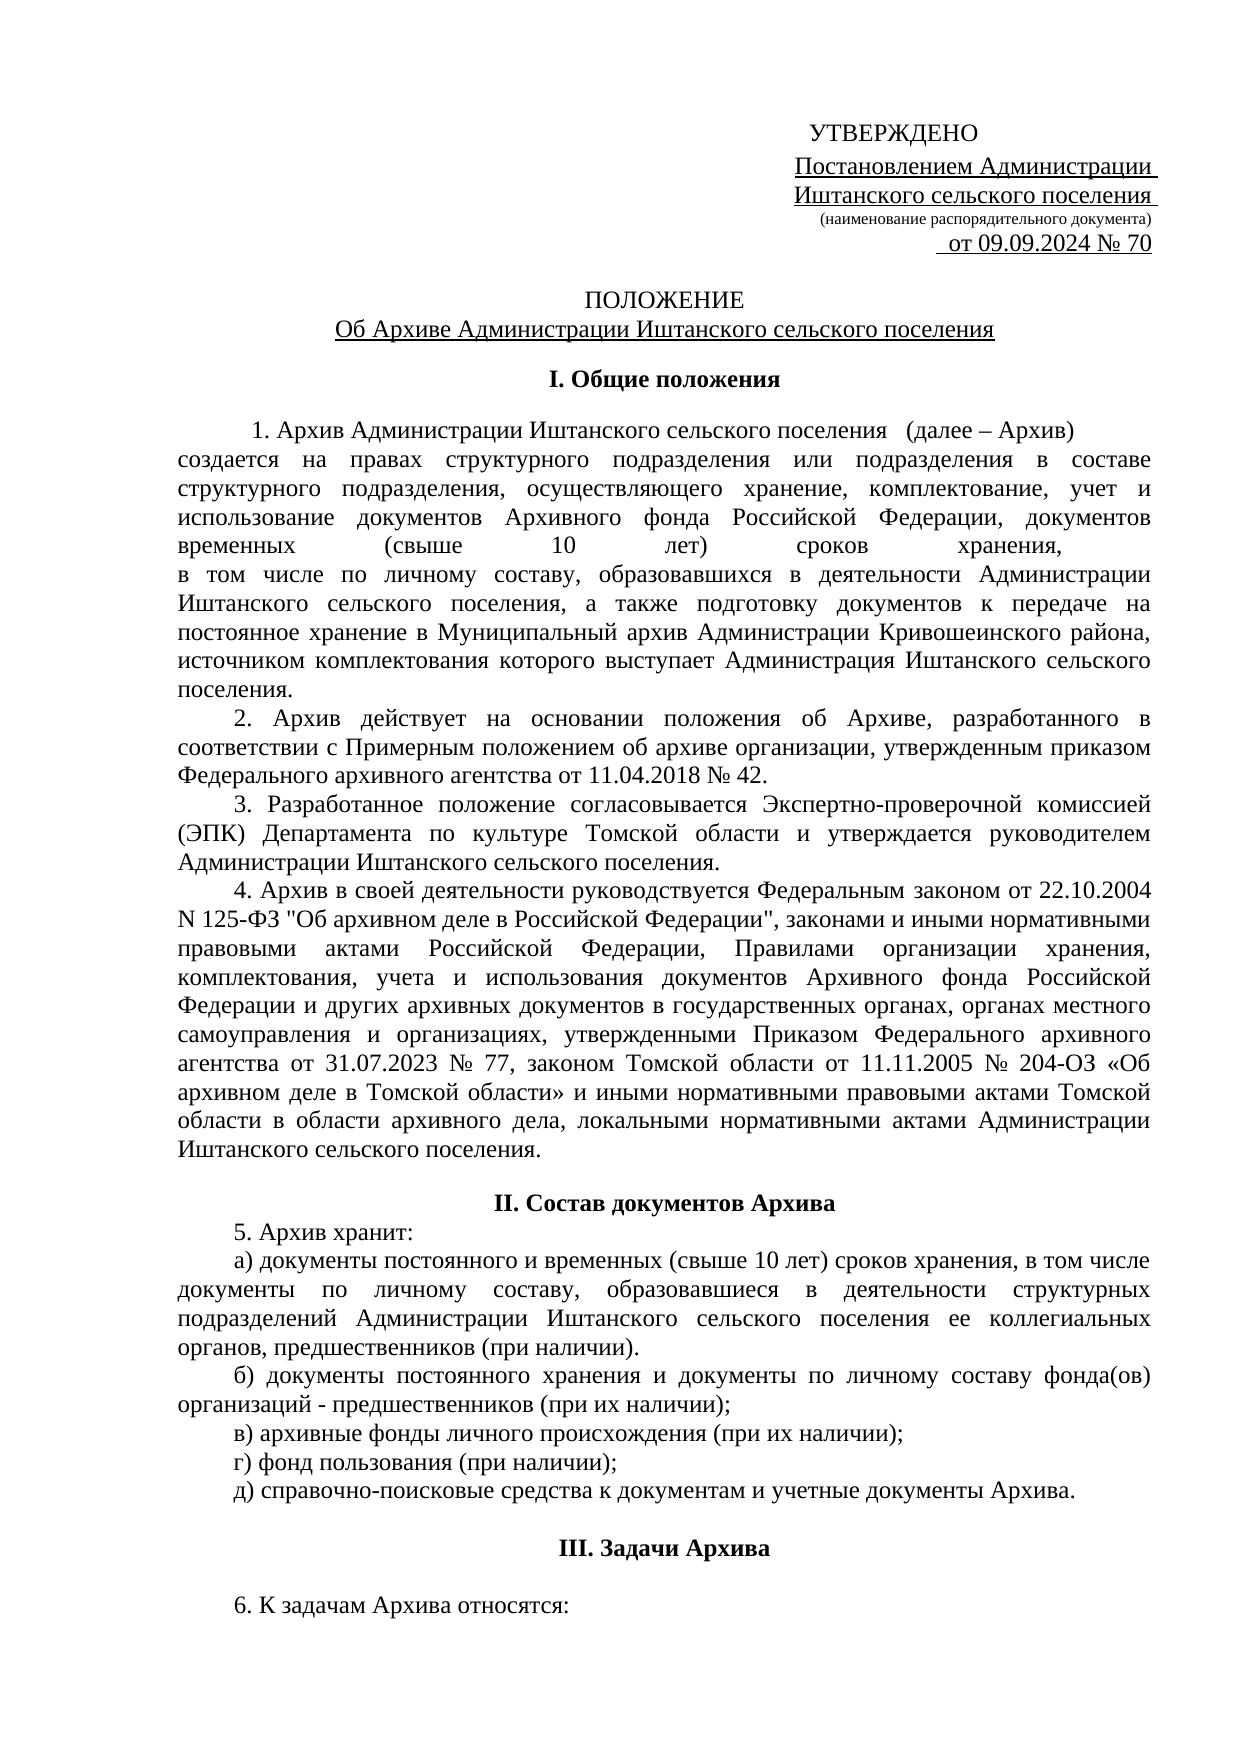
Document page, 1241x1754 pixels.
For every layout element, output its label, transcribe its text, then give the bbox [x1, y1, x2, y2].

text Постановлением Администрации [177, 151, 1152, 180]
title III. Задачи Архива [177, 1533, 1152, 1562]
text ПОЛОЖЕНИЕ [177, 285, 1152, 314]
text (наименование распорядительного документа) [177, 209, 1152, 228]
text г) фонд пользования (при наличии); [177, 1447, 1152, 1475]
text Иштанского сельского поселения [177, 180, 1152, 209]
text а) документы постоянного и временных (свыше 10 лет) сроков хранения, в том числе документы по личному составу, образовавшиеся в деятельности структурных подразделений Администрации Иштанского сельского поселения ее коллегиальных органов, предшественников (при наличии). [177, 1245, 1152, 1360]
text 4. Архив в своей деятельности руководствуется Федеральным законом от 22.10.2004 N 125-ФЗ "Об архивном деле в Российской Федерации", законами и иными нормативными правовыми актами Российской Федерации, Правилами организации хранения, комплектования, учета и использования документов Архивного фонда Российской Федерации и других архивных документов в государственных органах, органах местного самоуправления и организациях, утвержденными Приказом Федерального архивного агентства от 31.07.2023 № 77, законом Томской области от 11.11.2005 № 204-ОЗ «Об архивном деле в Томской области» и иными нормативными правовыми актами Томской области в области архивного дела, локальными нормативными актами Администрации Иштанского сельского поселения. [177, 875, 1152, 1163]
text 6. К задачам Архива относятся: [177, 1590, 1152, 1619]
title II. Состав документов Архива [177, 1188, 1152, 1217]
text 1. Архив Администрации Иштанского сельского поселения (далее – Архив) [177, 415, 1152, 444]
text от 09.09.2024 № 70 [177, 228, 1152, 257]
text 5. Архив хранит: [177, 1217, 1152, 1245]
text б) документы постоянного хранения и документы по личному составу фонда(ов) организаций - предшественников (при их наличии); [177, 1360, 1152, 1418]
text Об Архиве Администрации Иштанского сельского поселения [177, 314, 1152, 343]
text УТВЕРЖДЕНО [177, 118, 1152, 147]
text д) справочно-поисковые средства к документам и учетные документы Архива. [177, 1475, 1152, 1504]
text 2. Архив действует на основании положения об Архиве, разработанного в соответствии с Примерным положением об архиве организации, утвержденным приказом Федерального архивного агентства от 11.04.2018 № 42. [177, 703, 1152, 789]
text 3. Разработанное положение согласовывается Экспертно-проверочной комиссией (ЭПК) Департамента по культуре Томской области и утверждается руководителем Администрации Иштанского сельского поселения. [177, 789, 1152, 875]
title I. Общие положения [177, 364, 1152, 392]
text в) архивные фонды личного происхождения (при их наличии); [177, 1418, 1152, 1447]
text создается на правах структурного подразделения или подразделения в составе структурного подразделения, осуществляющего хранение, комплектование, учет и использование документов Архивного фонда Российской Федерации, документов временных (свыше 10 лет) сроков хранения, в том числе по личному составу, образовавшихся в деятельности Администрации Иштанского сельского поселения, а также подготовку документов к передаче на постоянное хранение в Муниципальный архив Администрации Кривошеинского района, источником комплектования которого выступает Администрация Иштанского сельского поселения. [177, 444, 1152, 703]
